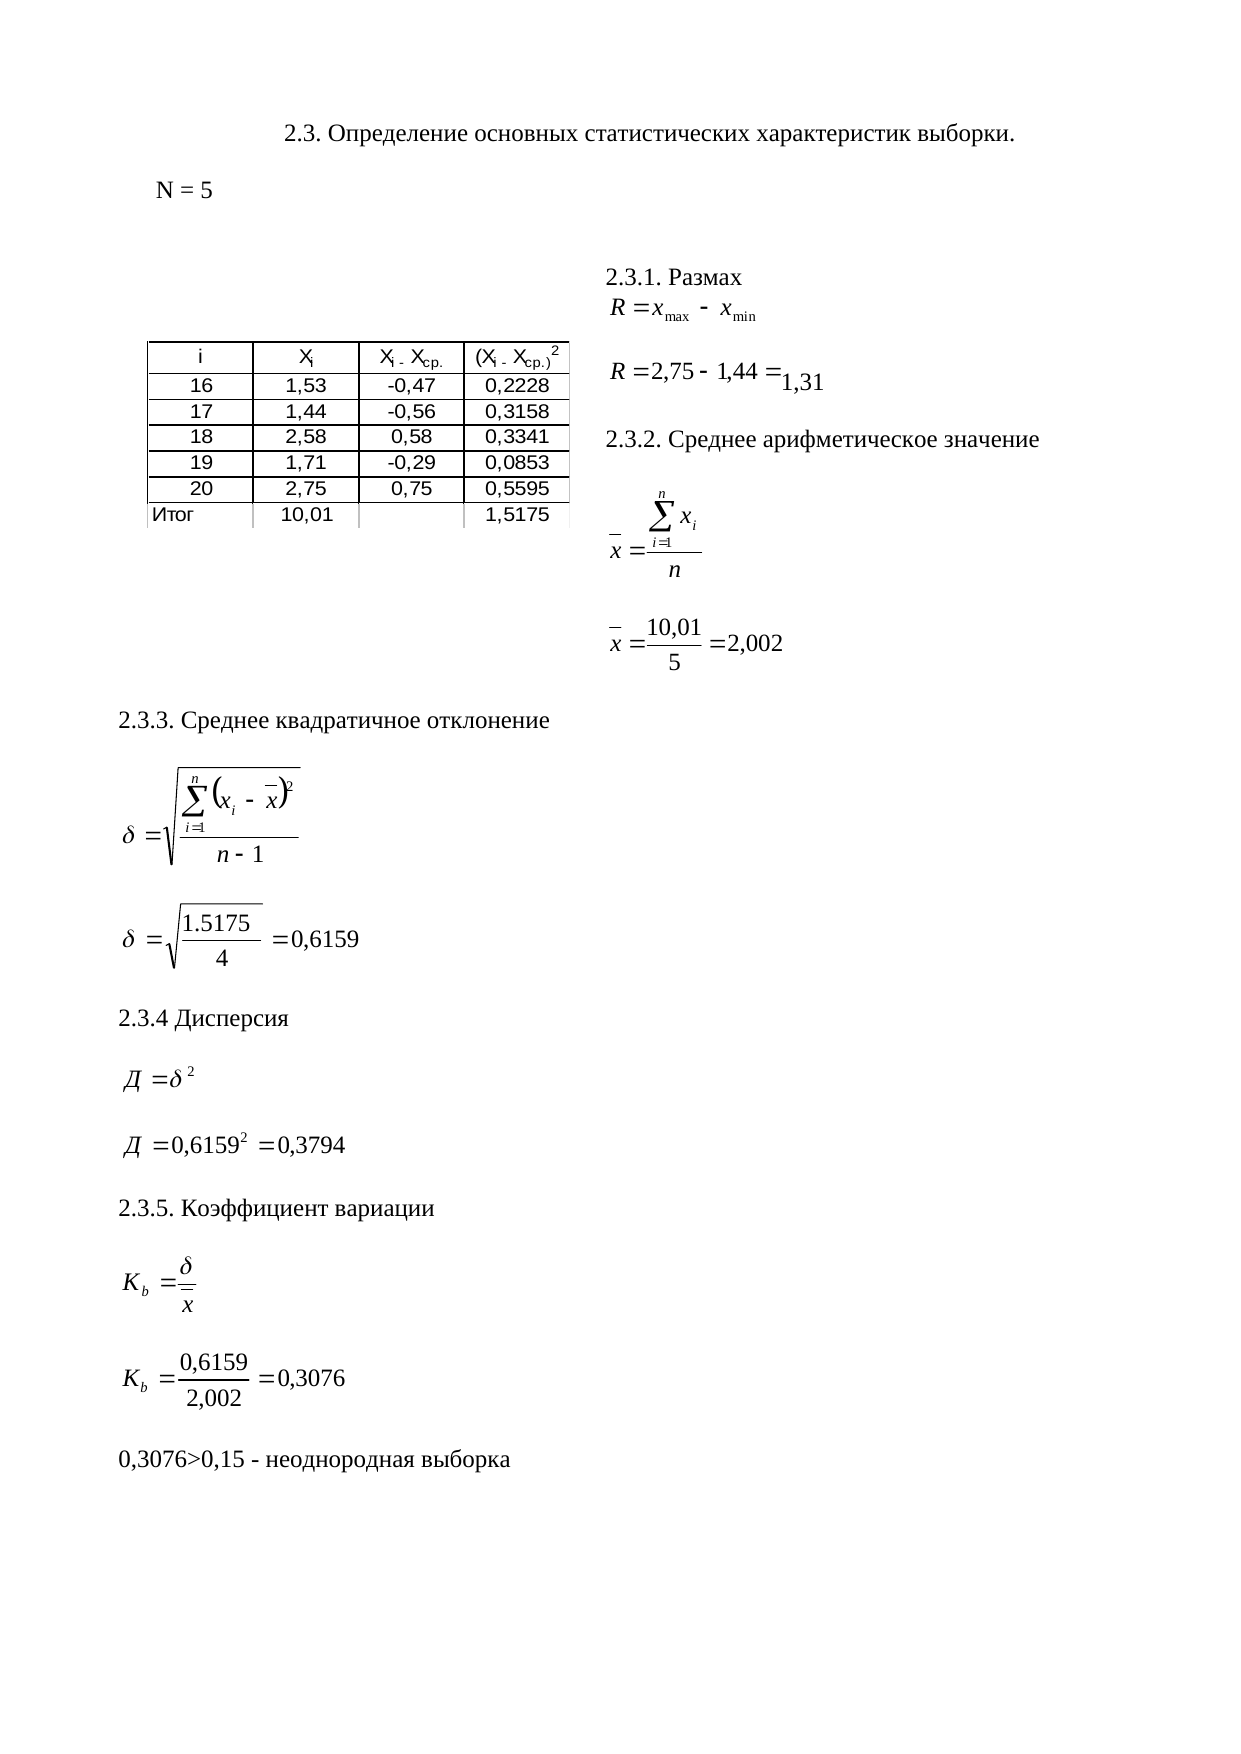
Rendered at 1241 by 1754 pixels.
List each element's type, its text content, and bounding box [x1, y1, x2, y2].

text N = 5 [156, 176, 1181, 204]
text 2.3.4 Дисперсия [118, 1003, 1181, 1032]
text 2.3. Определение основных статистических характеристик выборки. [118, 118, 1181, 147]
text 0,3076>0,15 - неоднородная выборка [118, 1444, 1181, 1473]
text 2.3.2. Среднее арифметическое значение [605, 424, 1181, 453]
text 2.3.3. Среднее квадратичное отклонение [118, 705, 1181, 734]
text 2.3.1. Размах [605, 262, 1181, 291]
text 1,31 [605, 357, 1181, 395]
text 2.3.5. Коэффициент вариации [118, 1193, 1181, 1222]
